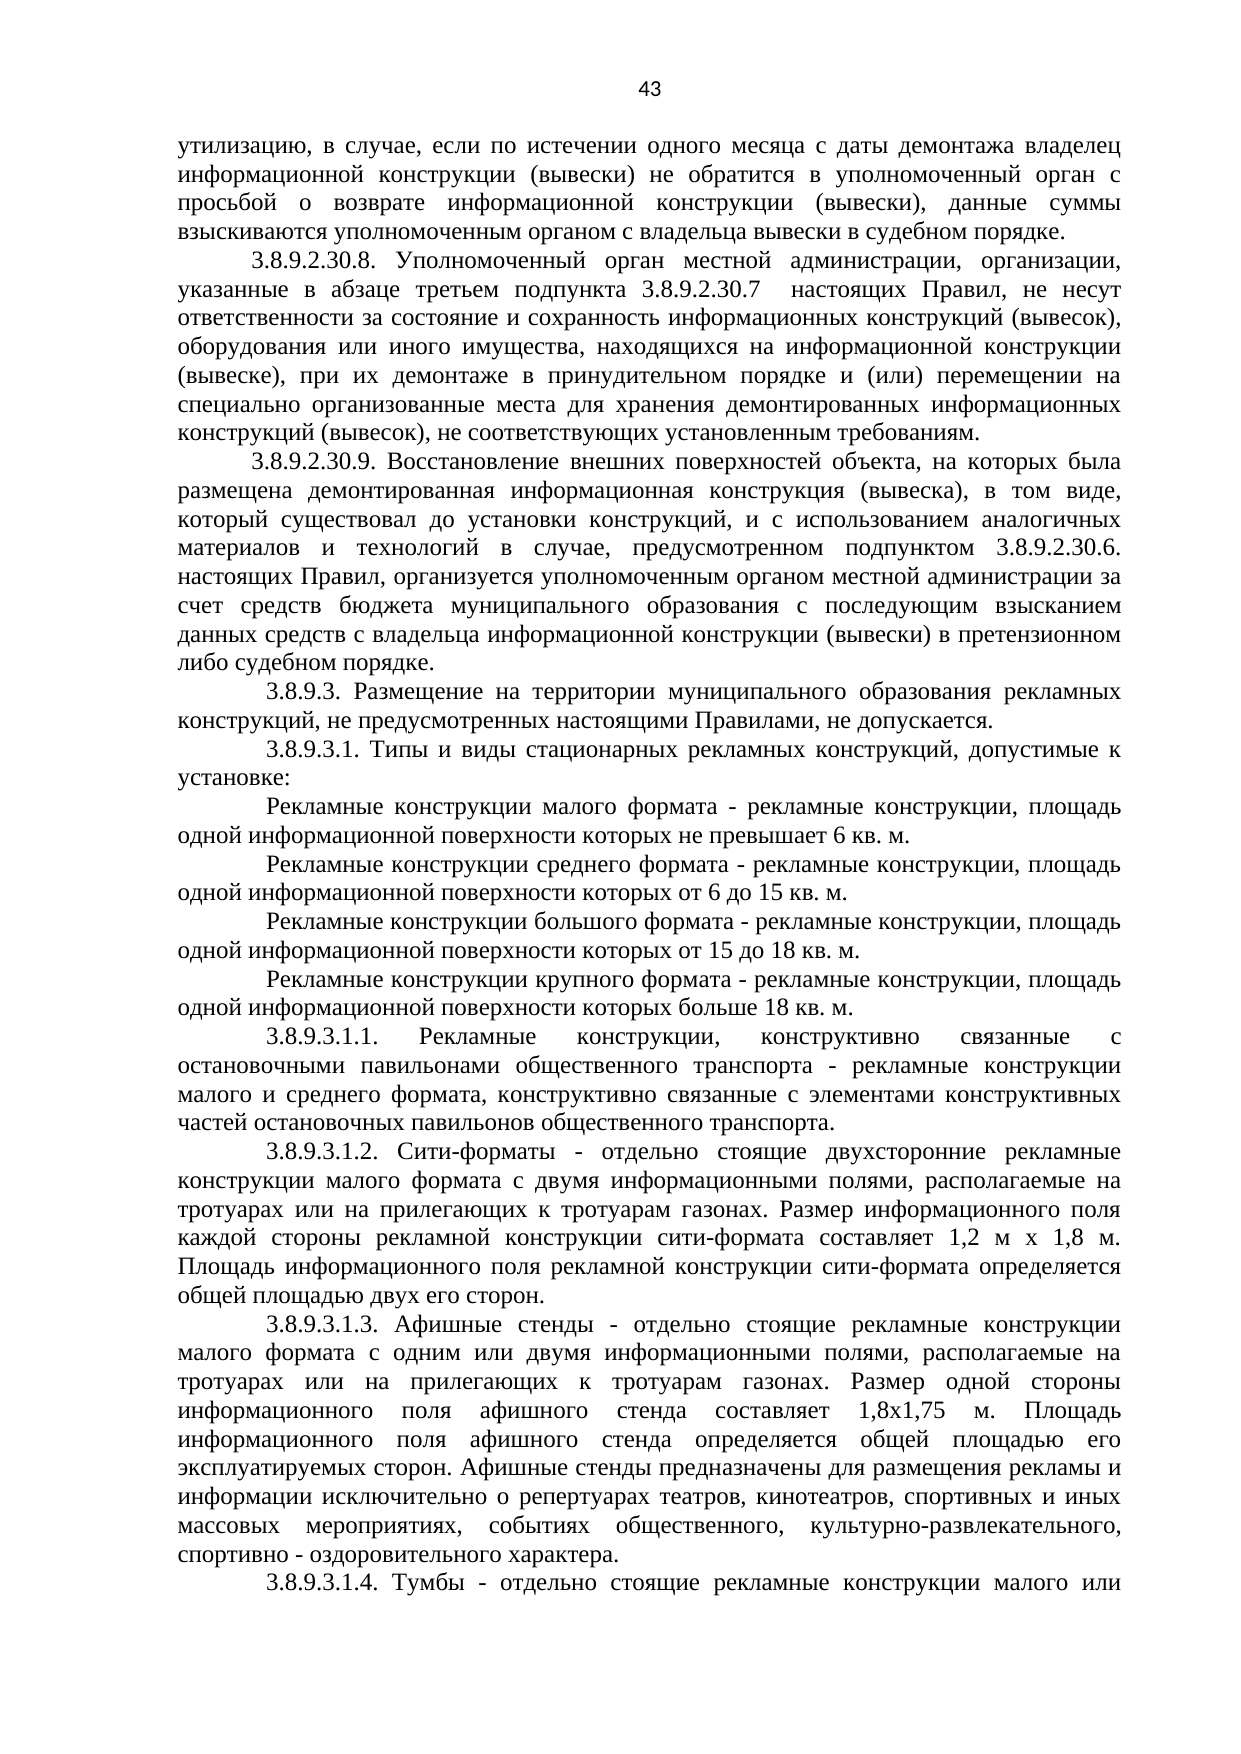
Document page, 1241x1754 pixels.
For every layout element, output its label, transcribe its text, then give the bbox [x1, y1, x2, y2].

text 3.8.9.3.1.1. Рекламные конструкции, конструктивно связанные с остановочными павильонами общественного транспорта - рекламные конструкции малого и среднего формата, конструктивно связанные с элементами конструктивных частей остановочных павильонов общественного транспорта. [177, 1021, 1122, 1136]
text 3.8.9.3. Размещение на территории муниципального образования рекламных конструкций, не предусмотренных настоящими Правилами, не допускается. [177, 676, 1122, 734]
text 3.8.9.3.1.3. Афишные стенды - отдельно стоящие рекламные конструкции малого формата с одним или двумя информационными полями, располагаемые на тротуарах или на прилегающих к тротуарам газонах. Размер одной стороны информационного поля афишного стенда составляет 1,8x1,75 м. Площадь информационного поля афишного стенда определяется общей площадью его эксплуатируемых сторон. Афишные стенды предназначены для размещения рекламы и информации исключительно о репертуарах театров, кинотеатров, спортивных и иных массовых мероприятиях, событиях общественного, культурно-развлекательного, спортивно - оздоровительного характера. [177, 1309, 1122, 1567]
text Рекламные конструкции крупного формата - рекламные конструкции, площадь одной информационной поверхности которых больше . [177, 964, 1122, 1021]
text Рекламные конструкции малого формата - рекламные конструкции, площадь одной информационной поверхности которых не превышает . [177, 791, 1122, 849]
text Рекламные конструкции большого формата - рекламные конструкции, площадь одной информационной поверхности которых от 15 до . [177, 906, 1122, 964]
text 3.8.9.3.1. Типы и виды стационарных рекламных конструкций, допустимые к установке: [177, 734, 1122, 791]
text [177, 1567, 1122, 1596]
text Рекламные конструкции среднего формата - рекламные конструкции, площадь одной информационной поверхности которых от 6 до . [177, 849, 1122, 906]
text 3.8.9.2.30.9. Восстановление внешних поверхностей объекта, на которых была размещена демонтированная информационная конструкция (вывеска), в том виде, который существовал до установки конструкций, и с использованием аналогичных материалов и технологий в случае, предусмотренном подпунктом 3.8.9.2.30.6. настоящих Правил, организуется уполномоченным органом местной администрации за счет средств бюджета муниципального образования с последующим взысканием данных средств с владельца информационной конструкции (вывески) в претензионном либо судебном порядке. [177, 446, 1122, 676]
text 3.8.9.3.1.2. Сити-форматы - отдельно стоящие двухсторонние рекламные конструкции малого формата с двумя информационными полями, располагаемые на тротуарах или на прилегающих к тротуарам газонах. Размер информационного поля каждой стороны рекламной конструкции сити-формата составляет x . Площадь информационного поля рекламной конструкции сити-формата определяется общей площадью двух его сторон. [177, 1136, 1122, 1309]
text 3.8.9.2.30.8. Уполномоченный орган местной администрации, организации, указанные в абзаце третьем подпункта 3.8.9.2.30.7 настоящих Правил, не несут ответственности за состояние и сохранность информационных конструкций (вывесок), оборудования или иного имущества, находящихся на информационной конструкции (вывеске), при их демонтаже в принудительном порядке и (или) перемещении на специально организованные места для хранения демонтированных информационных конструкций (вывесок), не соответствующих установленным требованиям. [177, 245, 1122, 446]
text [177, 130, 1122, 245]
